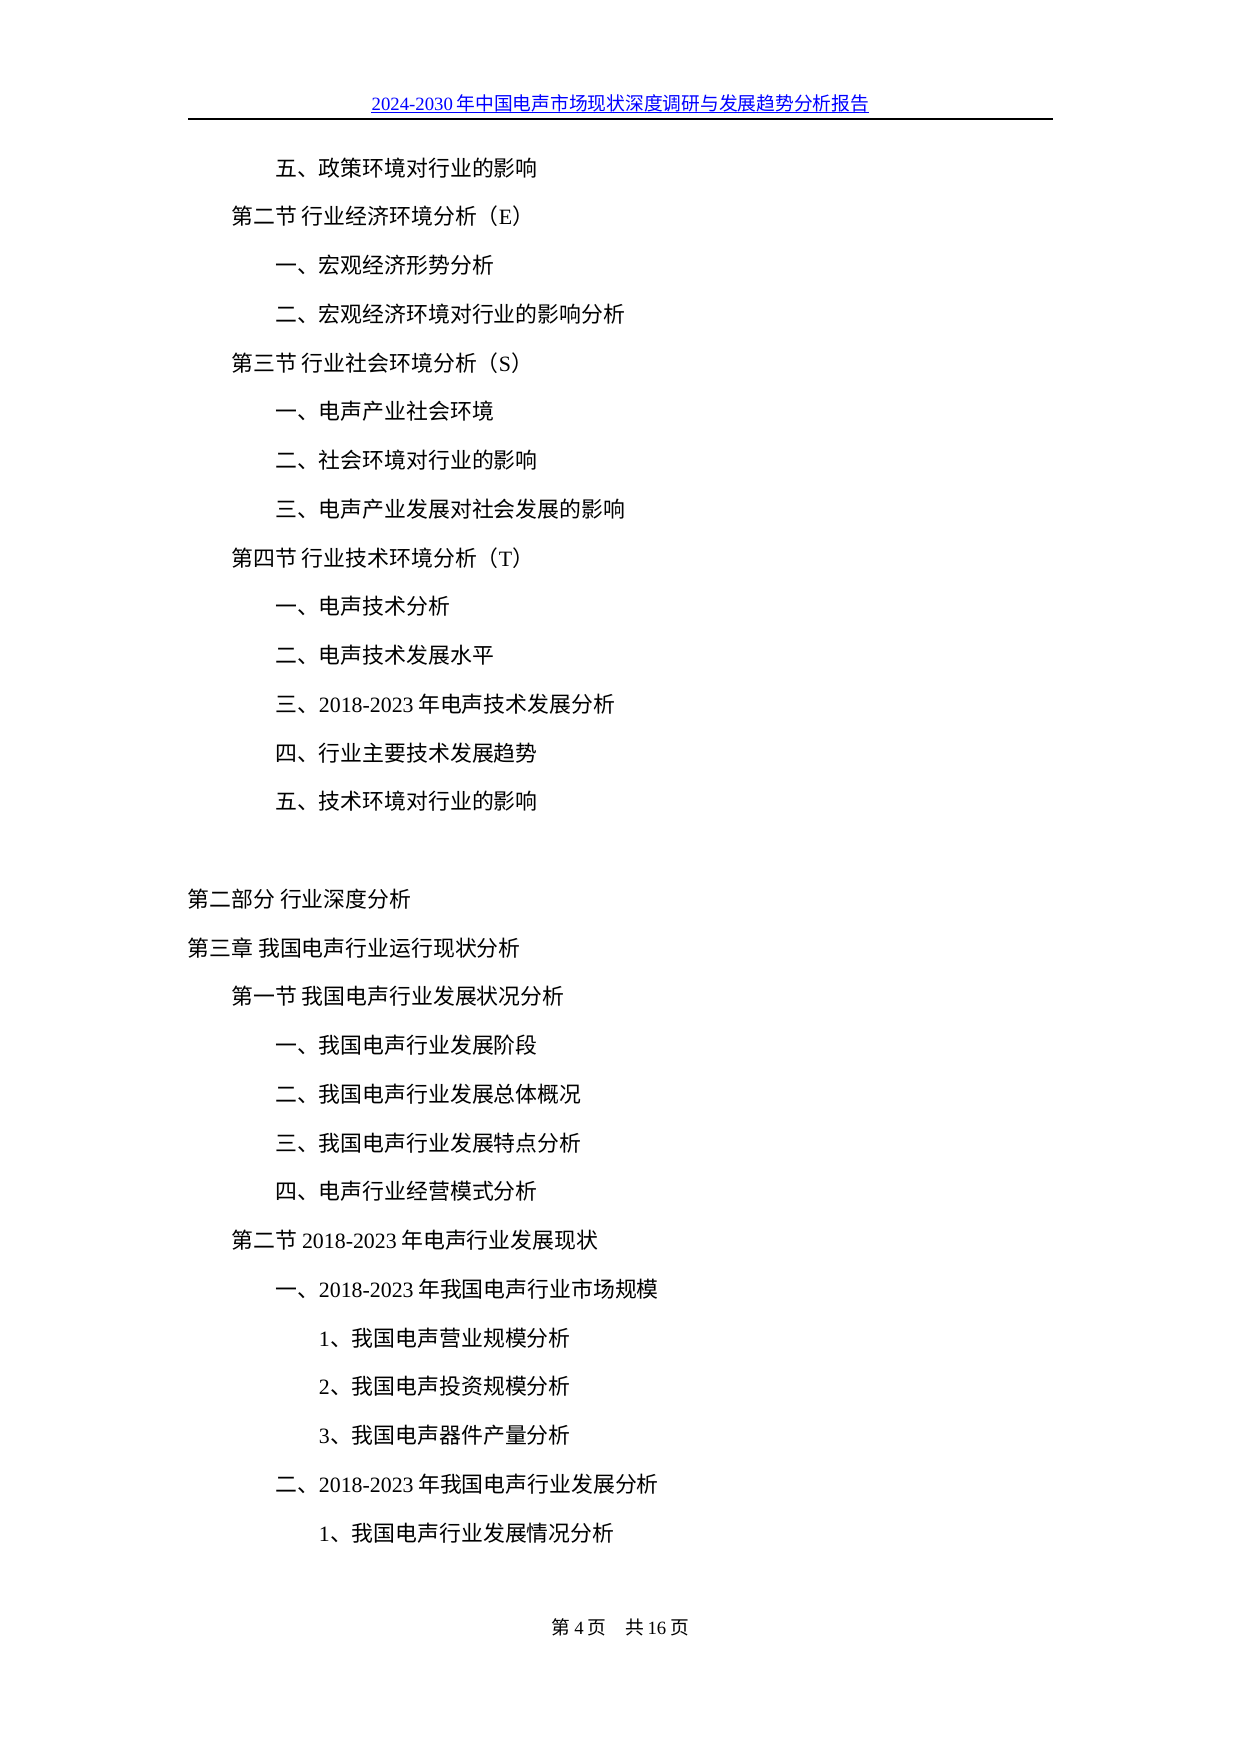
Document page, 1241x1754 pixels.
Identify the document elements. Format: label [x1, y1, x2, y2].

text [187, 150, 1053, 1548]
